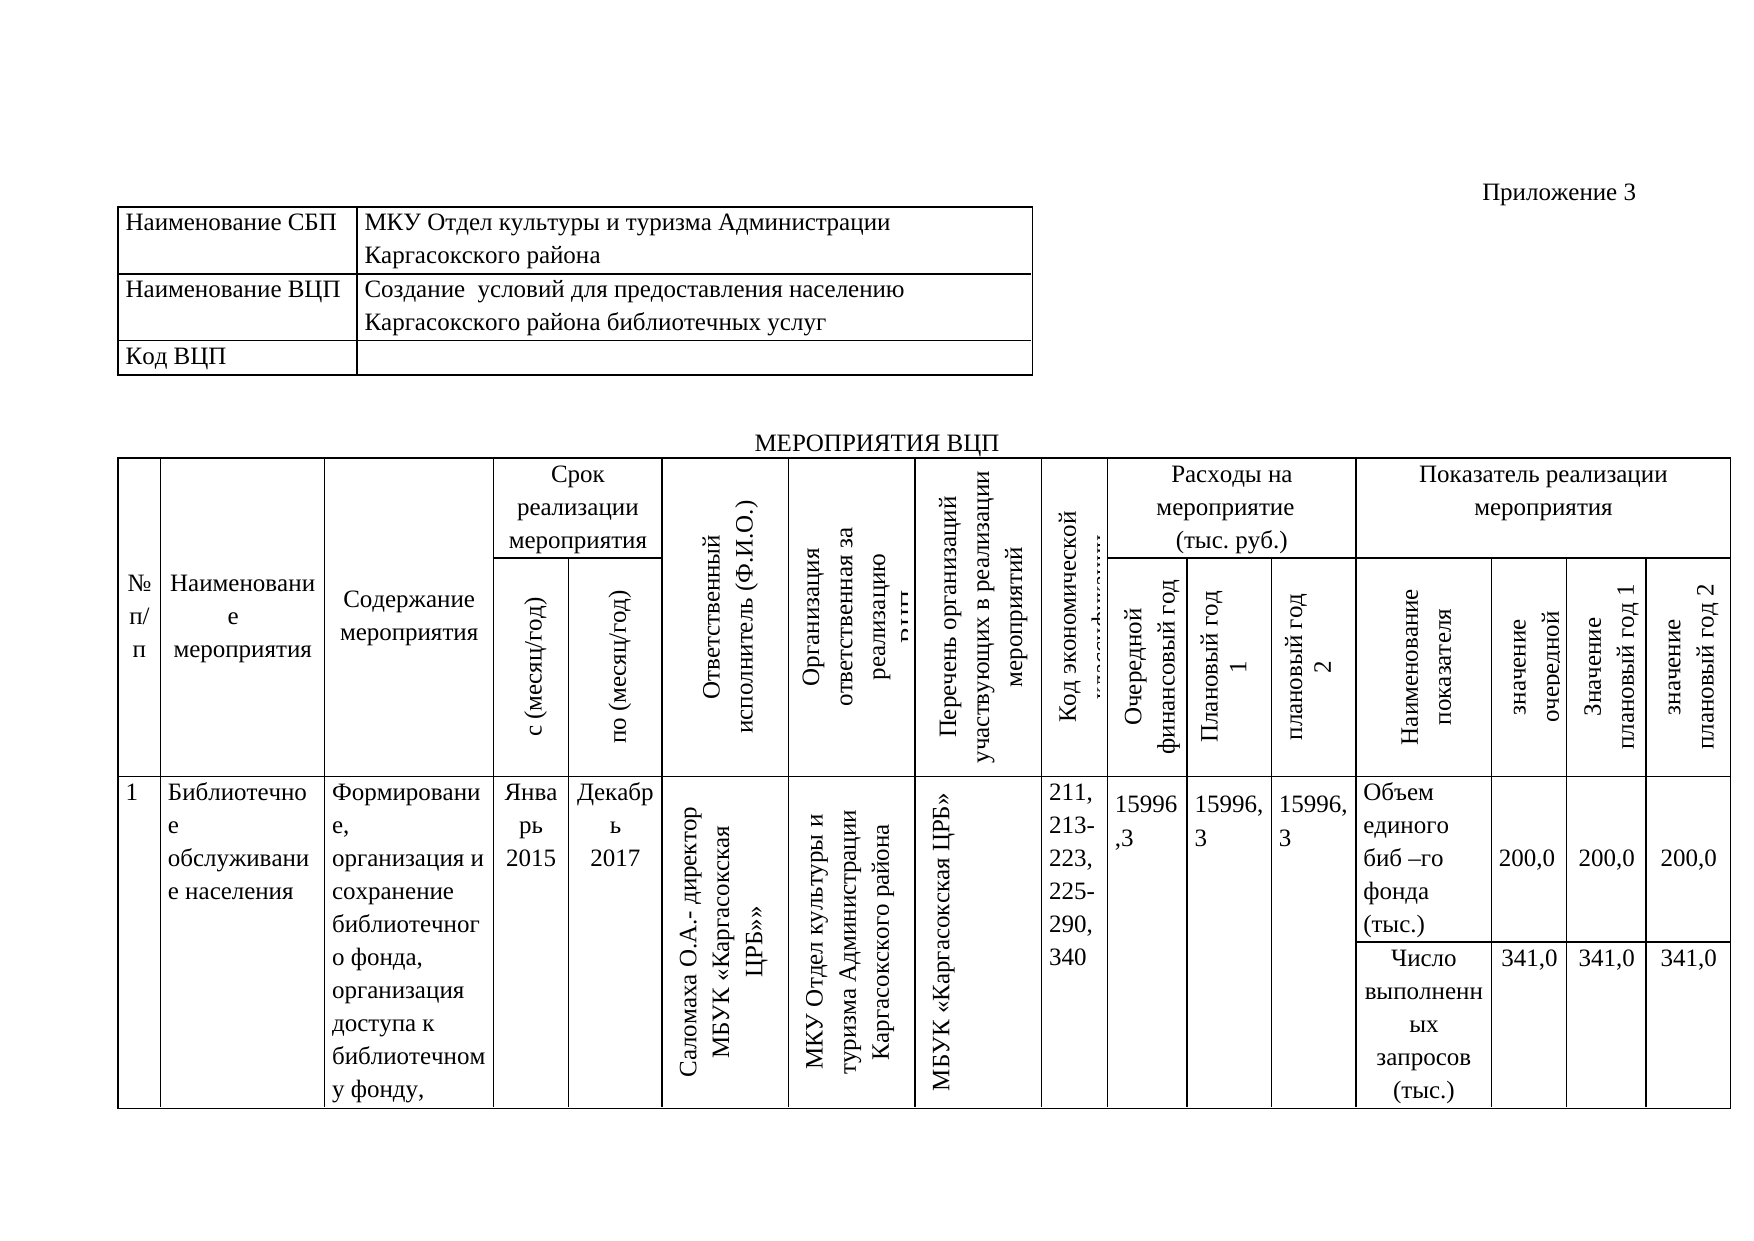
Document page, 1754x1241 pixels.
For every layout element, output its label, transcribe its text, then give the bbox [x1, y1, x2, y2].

table_cell значение плановый год 2 (2017) [1647, 559, 1730, 776]
table_header Срок реализации мероприятия [494, 459, 661, 557]
table_cell МБУК «Каргасокская ЦРБ» [916, 777, 1041, 1107]
table_cell Плановый год 1 (2016) [1188, 559, 1271, 776]
table_cell Библиотечное обслуживание населения [161, 777, 324, 1107]
table_cell 200,0 [1567, 777, 1645, 941]
table_cell 341,0 [1492, 943, 1566, 1107]
table_cell Создание условий для предоставления населению Каргасокского района библиотечных услуг [358, 273, 1032, 340]
table_cell Январь 2015 [494, 777, 568, 1107]
table_cell Очередной финансовый год (2015) [1108, 559, 1186, 776]
table_cell 1 [119, 777, 160, 1107]
table_cell [358, 340, 1032, 374]
table_cell Объем единого биб –го фонда (тыс.) [1357, 777, 1491, 941]
table_cell Наименование показателя [1357, 559, 1491, 776]
table_cell Формирование, организация и сохранение библиотечного фонда, организация доступа к библиотечному фонду, просветительская работа с читателями [325, 777, 493, 1107]
table_cell Код ВЦП [119, 341, 356, 374]
table_cell 341,0 [1567, 943, 1645, 1107]
table_header Содержание мероприятия [325, 459, 493, 776]
table_cell с (месяц/год) [494, 559, 568, 776]
table_header Наименование СБП [119, 208, 356, 273]
text МЕРОПРИЯТИЯ ВЦП [118, 428, 1636, 457]
table_header Организация ответственная за реализацию ВЦП [789, 459, 914, 776]
table_cell Декабрь 2017 [569, 777, 661, 1107]
table_cell 15996,3 [1108, 777, 1186, 1107]
table_cell 211, 213-223, 225-290, 340 [1042, 777, 1107, 1107]
table_cell 200,0 [1492, 777, 1566, 941]
table_cell значение очередной финансовый год (2013) [1492, 559, 1566, 776]
table_cell Саломаха О.А.- директор МБУК «Каргасокская ЦРБ»» [663, 777, 788, 1107]
table_header МКУ Отдел культуры и туризма Администрации Каргасокского района [358, 208, 1032, 273]
table_cell по (месяц/год) [569, 559, 661, 776]
table_cell 200,0 [1647, 777, 1730, 941]
table_cell 341,0 [1647, 943, 1730, 1107]
table_cell плановый год 2 (2017) [1272, 559, 1355, 776]
table_header Показатель реализации мероприятия [1357, 459, 1730, 557]
table_cell Наименование ВЦП [119, 275, 356, 340]
table_cell Значение плановый год 1 (2016) [1567, 559, 1645, 776]
text Приложение 3 [118, 177, 1636, 206]
table_header Ответственный исполнитель (Ф.И.О.) [663, 459, 788, 776]
table_cell 15996,3 [1272, 777, 1355, 1107]
table_cell Число выполненных запросов (тыс.) [1357, 943, 1491, 1107]
table_header Наименование мероприятия [161, 459, 324, 776]
table_header Код экономической классификации [1042, 459, 1107, 776]
table_header № п/п [119, 459, 160, 776]
table_cell 15996,3 [1188, 777, 1271, 1107]
table_header Перечень организаций участвующих в реализации мероприятий [916, 459, 1041, 776]
table_cell МКУ Отдел культуры и туризма Администрации Каргасокского района [789, 777, 914, 1107]
table_header Расходы на мероприятие (тыс. руб.) [1108, 459, 1355, 557]
